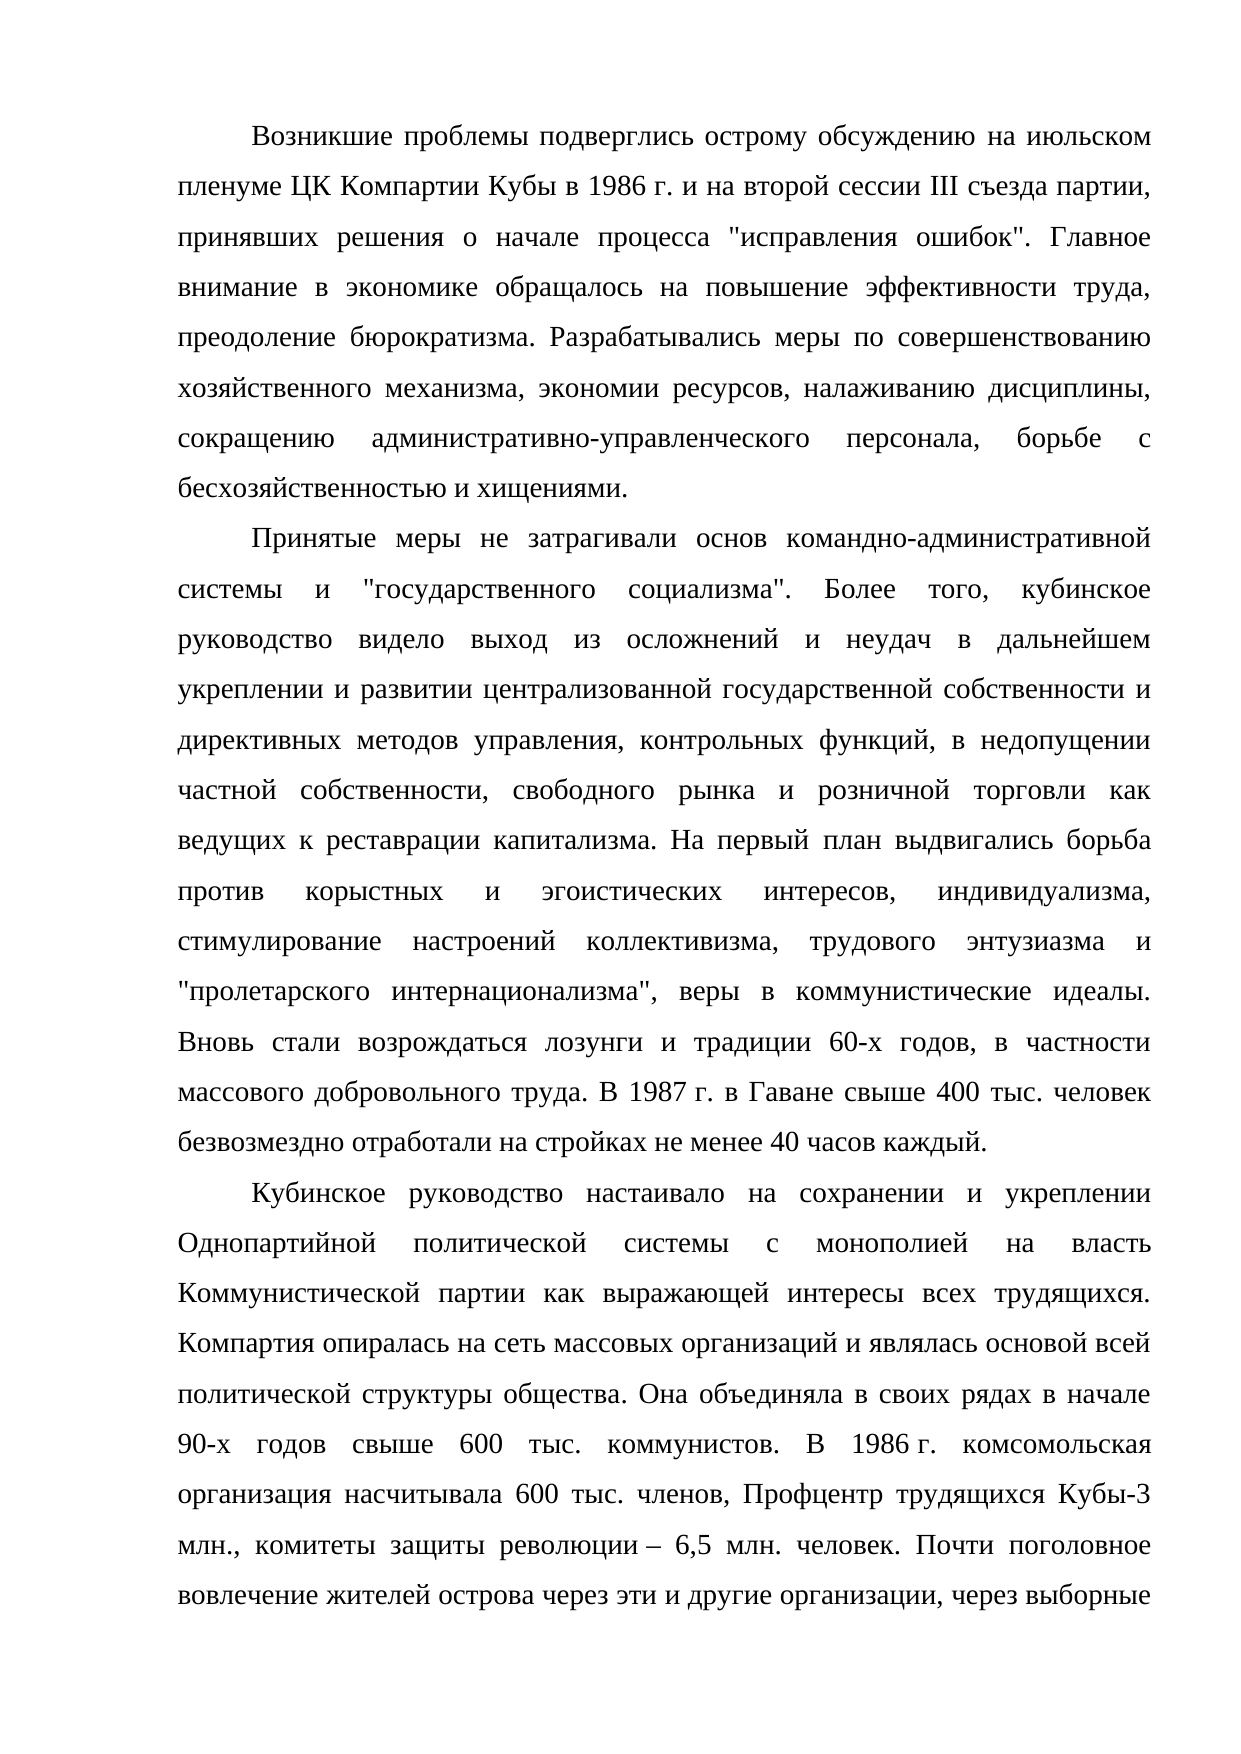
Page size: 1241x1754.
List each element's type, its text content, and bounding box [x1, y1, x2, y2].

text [177, 1175, 1152, 1611]
text Принятые меры не затрагивали основ командно-административной системы и "государственного социализма". Более того, кубинское руководство видело выход из осложнений и неудач в дальнейшем укреплении и развитии централизованной государственной собственности и директивных методов управления, контрольных функций, в недопущении частной собственности, свободного рынка и розничной торговли как ведущих к реставрации капитализма. На первый план выдвигались борьба против корыстных и эгоистических интересов, индивидуализма, стимулирование настроений коллективизма, трудового энтузиазма и "пролетарского интернационализма", веры в коммунистические идеалы. Вновь стали возрождаться лозунги и традиции 60-х годов, в частности массового добровольного труда. В 1987 г. в Гаване свыше 400 тыс. человек безвозмездно отработали на стройках не менее 40 часов каждый. [177, 521, 1152, 1158]
text Возникшие проблемы подверглись острому обсуждению на июльском пленуме ЦК Компартии Кубы в 1986 г. и на второй сессии III съезда партии, принявших решения о начале процесса "исправления ошибок". Главное внимание в экономике обращалось на повышение эффективности труда, преодоление бюрократизма. Разрабатывались меры по совершенствованию хозяйственного механизма, экономии ресурсов, налаживанию дисциплины, сокращению административно-управленческого персонала, борьбе с бесхозяйственностью и хищениями. [177, 118, 1152, 504]
